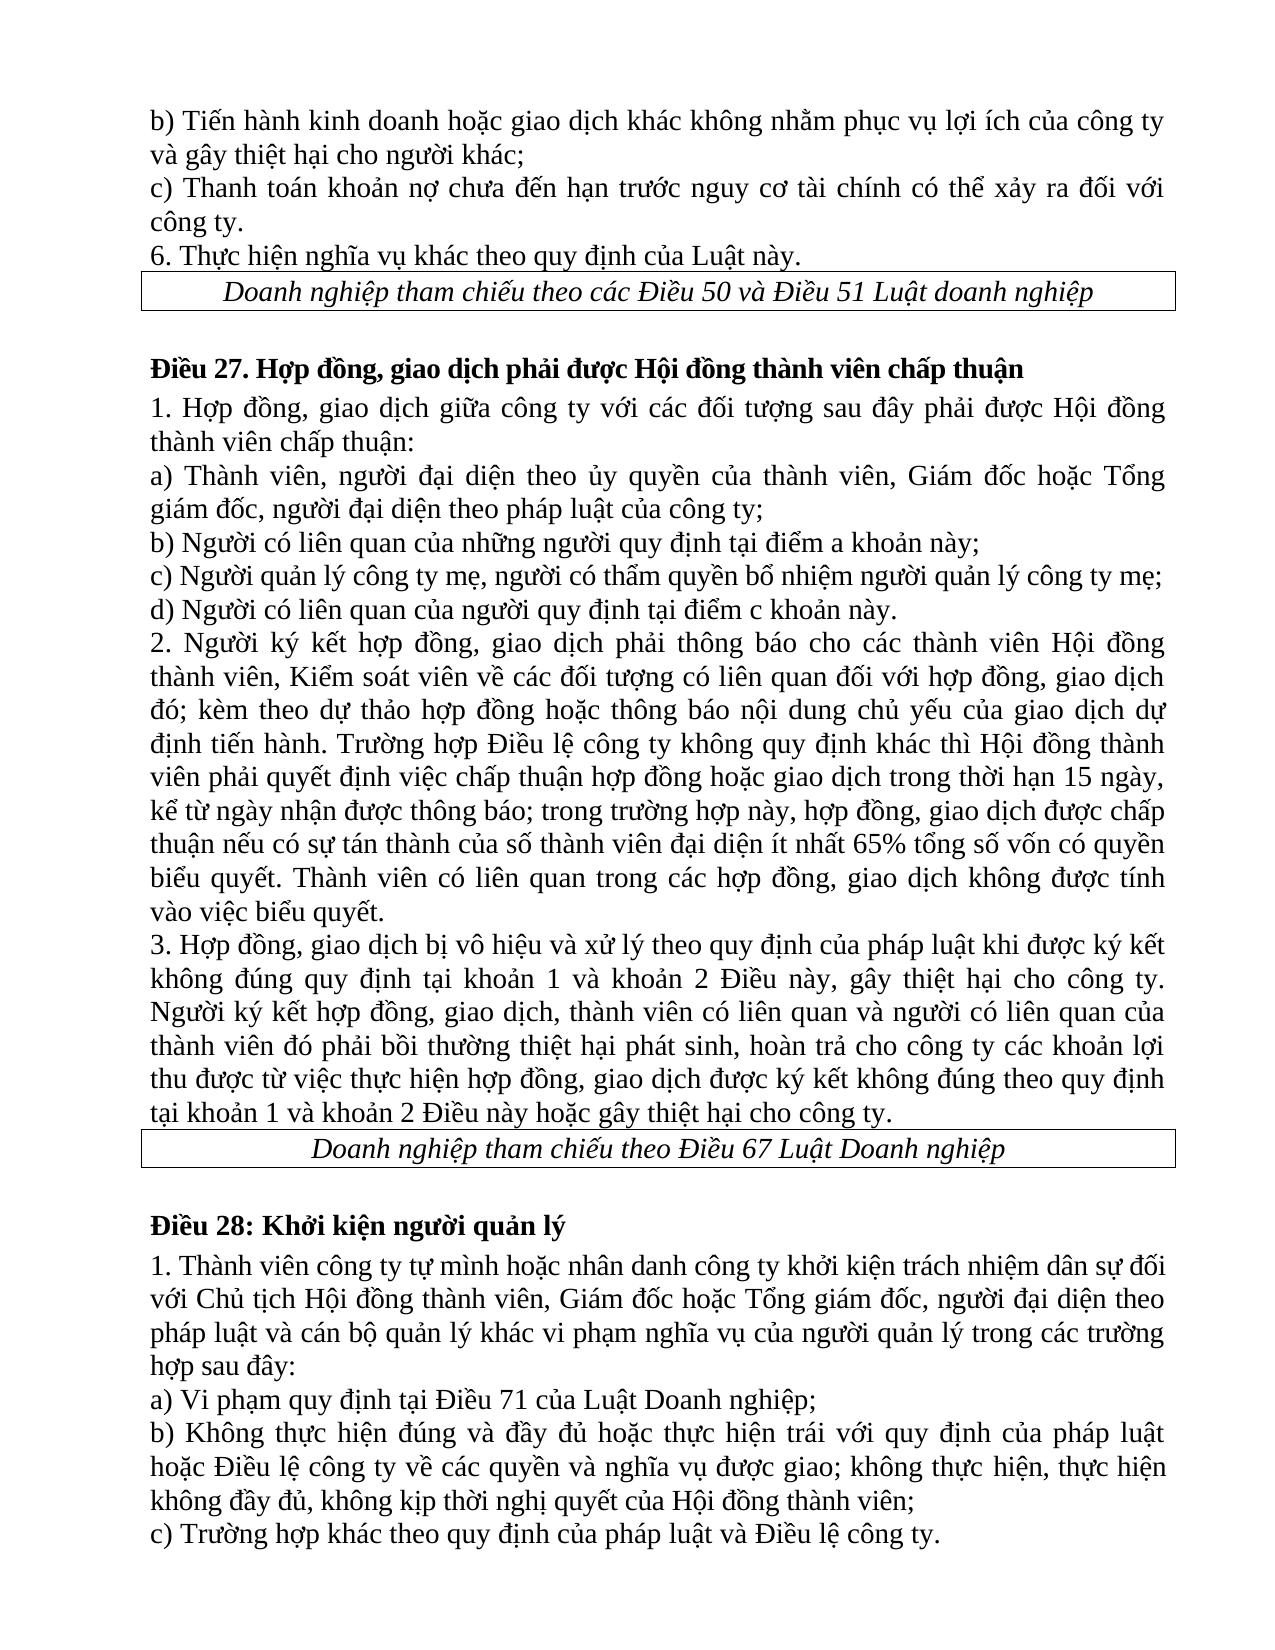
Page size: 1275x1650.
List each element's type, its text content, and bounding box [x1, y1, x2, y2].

text b) Không thực hiện đúng và đầy đủ hoặc thực hiện trái với quy định của pháp luật hoặc Điều lệ công ty về các quyền và nghĩa vụ được giao; không thực hiện, thực hiện không đầy đủ, không kịp thời nghị quyết của Hội đồng thành viên; [150, 1416, 1167, 1516]
text Điều 28: Khởi kiện người quản lý [150, 1208, 1167, 1242]
text Doanh nghiệp tham chiếu theo các Điều 50 và Điều 51 Luật doanh nghiệp [142, 272, 1175, 310]
text d) Người có liên quan của người quy định tại điểm c khoản này. [150, 592, 1167, 625]
text a) Vi phạm quy định tại Điều 71 của Luật Doanh nghiệp; [150, 1382, 1167, 1416]
text Doanh nghiệp tham chiếu theo Điều 67 Luật Doanh nghiệp [142, 1130, 1175, 1167]
text Điều 27. Hợp đồng, giao dịch phải được Hội đồng thành viên chấp thuận [150, 351, 1167, 384]
text 2. Người ký kết hợp đồng, giao dịch phải thông báo cho các thành viên Hội đồng thành viên, Kiểm soát viên về các đối tượng có liên quan đối với hợp đồng, giao dịch đó; kèm theo dự thảo hợp đồng hoặc thông báo nội dung chủ yếu của giao dịch dự định tiến hành. Trường hợp Điều lệ công ty không quy định khác thì Hội đồng thành viên phải quyết định việc chấp thuận hợp đồng hoặc giao dịch trong thời hạn 15 ngày, kể từ ngày nhận được thông báo; trong trường hợp này, hợp đồng, giao dịch được chấp thuận nếu có sự tán thành của số thành viên đại diện ít nhất 65% tổng số vốn có quyền biểu quyết. Thành viên có liên quan trong các hợp đồng, giao dịch không được tính vào việc biểu quyết. [150, 625, 1167, 927]
text c) Thanh toán khoản nợ chưa đến hạn trước nguy cơ tài chính có thể xảy ra đối với công ty. [150, 171, 1167, 238]
text c) Người quản lý công ty mẹ, người có thẩm quyền bổ nhiệm người quản lý công ty mẹ; [150, 558, 1167, 592]
text 3. Hợp đồng, giao dịch bị vô hiệu và xử lý theo quy định của pháp luật khi được ký kết không đúng quy định tại khoản 1 và khoản 2 Điều này, gây thiệt hại cho công ty. Người ký kết hợp đồng, giao dịch, thành viên có liên quan và người có liên quan của thành viên đó phải bồi thường thiệt hại phát sinh, hoàn trả cho công ty các khoản lợi thu được từ việc thực hiện hợp đồng, giao dịch được ký kết không đúng theo quy định tại khoản 1 và khoản 2 Điều này hoặc gây thiệt hại cho công ty. [150, 927, 1167, 1128]
text c) Trường hợp khác theo quy định của pháp luật và Điều lệ công ty. [150, 1516, 1167, 1550]
text 1. Thành viên công ty tự mình hoặc nhân danh công ty khởi kiện trách nhiệm dân sự đối với Chủ tịch Hội đồng thành viên, Giám đốc hoặc Tổng giám đốc, người đại diện theo pháp luật và cán bộ quản lý khác vi phạm nghĩa vụ của người quản lý trong các trường hợp sau đây: [150, 1248, 1167, 1382]
text a) Thành viên, người đại diện theo ủy quyền của thành viên, Giám đốc hoặc Tổng giám đốc, người đại diện theo pháp luật của công ty; [150, 458, 1167, 525]
text 1. Hợp đồng, giao dịch giữa công ty với các đối tượng sau đây phải được Hội đồng thành viên chấp thuận: [150, 391, 1167, 458]
text b) Tiến hành kinh doanh hoặc giao dịch khác không nhằm phục vụ lợi ích của công ty và gây thiệt hại cho người khác; [150, 103, 1167, 171]
text 6. Thực hiện nghĩa vụ khác theo quy định của Luật này. [150, 238, 1167, 271]
text b) Người có liên quan của những người quy định tại điểm a khoản này; [150, 525, 1167, 558]
